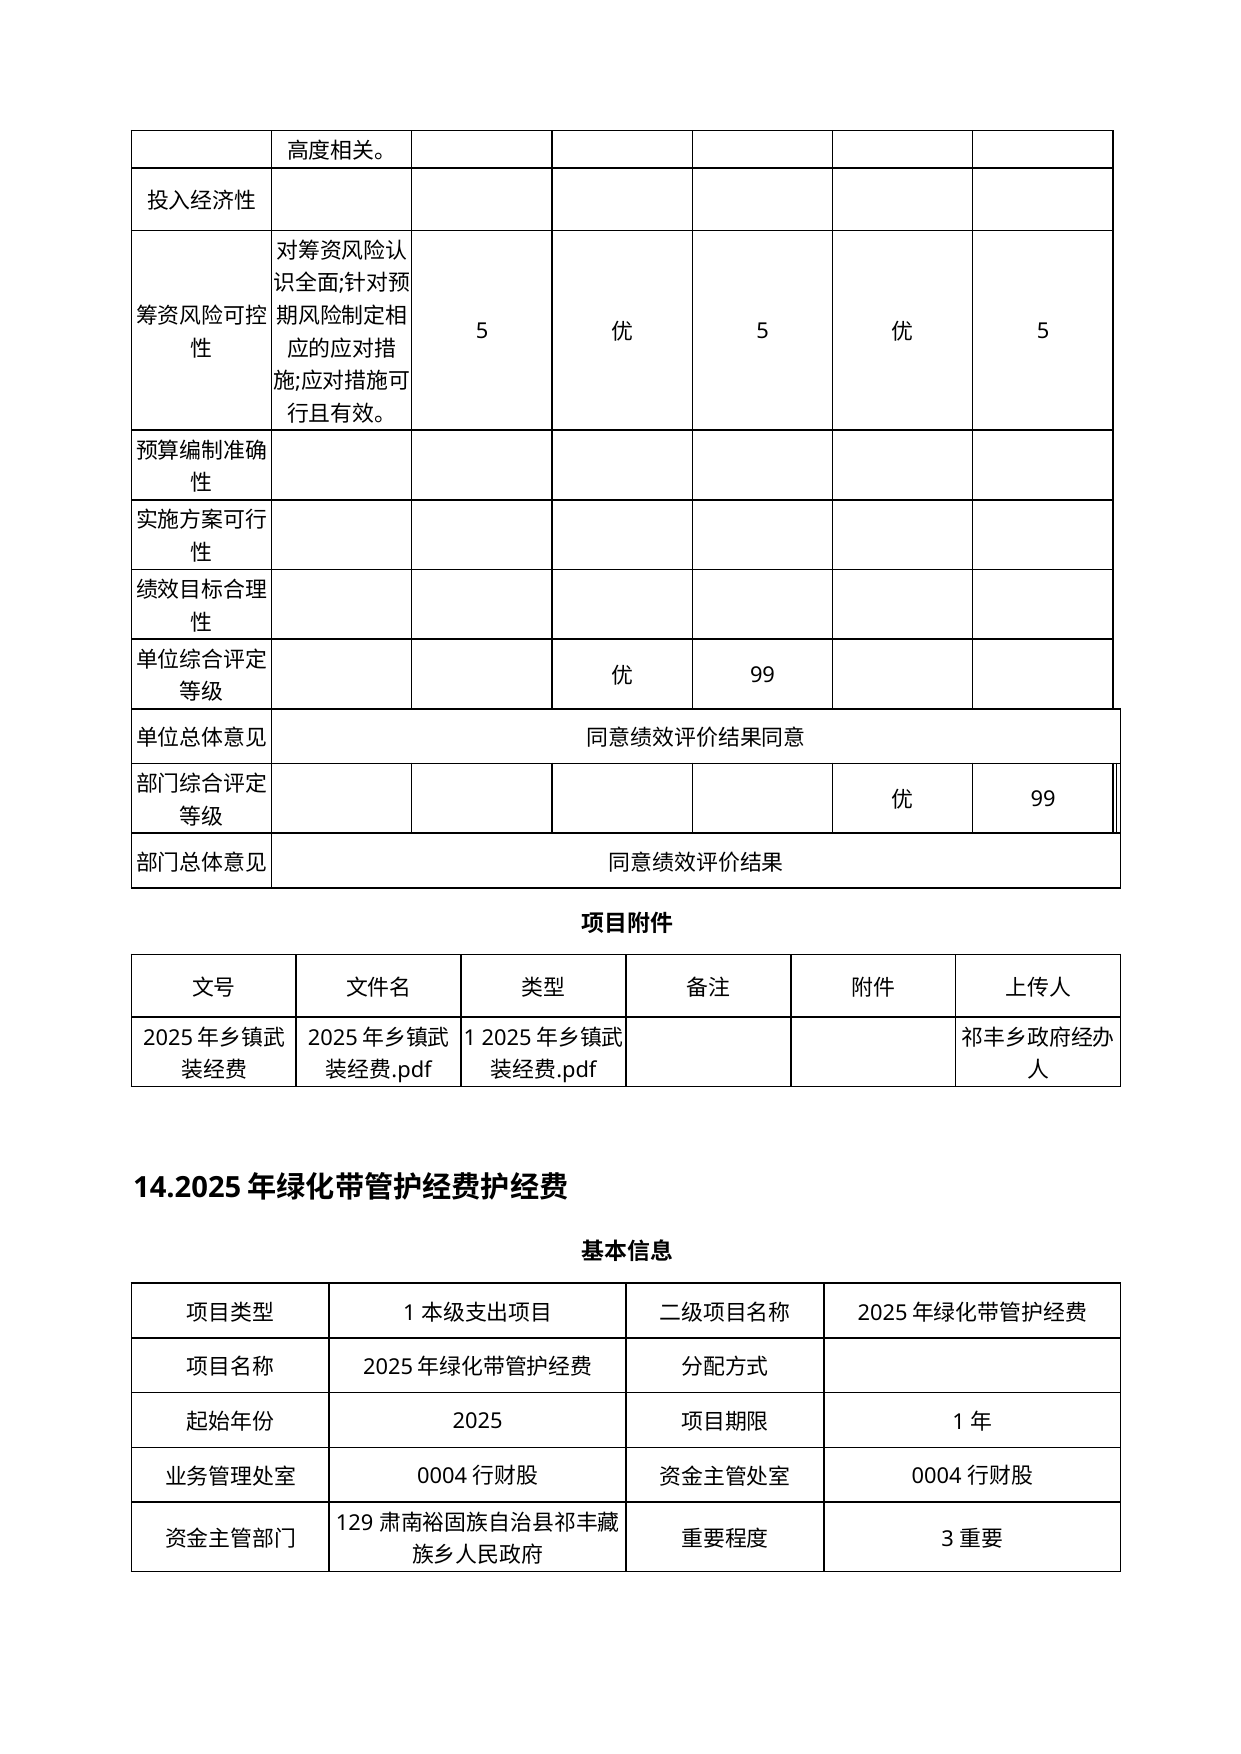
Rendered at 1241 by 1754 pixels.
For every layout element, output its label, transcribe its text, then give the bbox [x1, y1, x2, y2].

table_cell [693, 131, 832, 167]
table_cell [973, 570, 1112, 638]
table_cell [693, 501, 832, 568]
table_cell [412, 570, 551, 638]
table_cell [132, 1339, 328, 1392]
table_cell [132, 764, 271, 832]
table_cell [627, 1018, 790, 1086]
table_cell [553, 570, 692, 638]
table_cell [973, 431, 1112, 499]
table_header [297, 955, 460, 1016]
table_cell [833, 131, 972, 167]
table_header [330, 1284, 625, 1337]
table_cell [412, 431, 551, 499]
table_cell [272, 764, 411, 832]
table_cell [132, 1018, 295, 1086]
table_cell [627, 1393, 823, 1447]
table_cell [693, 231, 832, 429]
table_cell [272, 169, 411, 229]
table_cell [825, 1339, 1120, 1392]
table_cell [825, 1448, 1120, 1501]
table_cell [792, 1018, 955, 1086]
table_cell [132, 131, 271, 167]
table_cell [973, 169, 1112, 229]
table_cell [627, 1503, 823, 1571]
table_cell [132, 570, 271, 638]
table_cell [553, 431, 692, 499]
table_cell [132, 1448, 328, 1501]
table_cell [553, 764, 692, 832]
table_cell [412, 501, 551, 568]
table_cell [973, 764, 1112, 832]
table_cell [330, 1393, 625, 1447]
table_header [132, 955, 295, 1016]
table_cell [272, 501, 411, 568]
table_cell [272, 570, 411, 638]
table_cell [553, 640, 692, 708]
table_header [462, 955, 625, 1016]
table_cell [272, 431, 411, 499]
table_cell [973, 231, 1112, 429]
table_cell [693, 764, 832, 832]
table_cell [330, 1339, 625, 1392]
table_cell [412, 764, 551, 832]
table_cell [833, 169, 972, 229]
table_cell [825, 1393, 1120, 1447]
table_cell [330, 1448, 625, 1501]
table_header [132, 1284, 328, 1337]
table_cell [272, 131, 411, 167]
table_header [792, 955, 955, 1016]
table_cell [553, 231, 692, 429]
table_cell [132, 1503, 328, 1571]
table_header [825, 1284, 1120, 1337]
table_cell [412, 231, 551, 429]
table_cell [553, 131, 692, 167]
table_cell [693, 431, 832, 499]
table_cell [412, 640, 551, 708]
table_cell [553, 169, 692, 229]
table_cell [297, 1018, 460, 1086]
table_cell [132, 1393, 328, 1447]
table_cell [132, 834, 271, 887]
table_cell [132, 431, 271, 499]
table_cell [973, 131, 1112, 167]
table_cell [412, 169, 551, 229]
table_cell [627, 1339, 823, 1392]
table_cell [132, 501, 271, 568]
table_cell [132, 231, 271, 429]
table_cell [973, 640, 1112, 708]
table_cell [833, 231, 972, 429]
text 基本信息 [133, 1217, 1122, 1282]
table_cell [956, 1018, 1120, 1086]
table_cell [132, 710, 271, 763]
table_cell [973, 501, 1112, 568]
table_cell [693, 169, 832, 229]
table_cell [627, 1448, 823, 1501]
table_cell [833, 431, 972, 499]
text 项目附件 [133, 888, 1122, 953]
text 14.2025年绿化带管护经费护经费 [133, 1152, 1122, 1217]
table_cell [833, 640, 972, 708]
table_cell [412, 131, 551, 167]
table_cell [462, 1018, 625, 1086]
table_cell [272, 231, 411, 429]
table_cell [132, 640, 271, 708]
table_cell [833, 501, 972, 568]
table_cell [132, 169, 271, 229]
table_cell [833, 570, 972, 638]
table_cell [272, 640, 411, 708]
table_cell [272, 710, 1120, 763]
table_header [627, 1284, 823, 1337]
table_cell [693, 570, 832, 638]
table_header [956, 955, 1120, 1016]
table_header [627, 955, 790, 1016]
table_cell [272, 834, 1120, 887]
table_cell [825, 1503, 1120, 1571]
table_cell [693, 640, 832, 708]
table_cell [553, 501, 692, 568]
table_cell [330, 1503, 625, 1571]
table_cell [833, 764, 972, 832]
